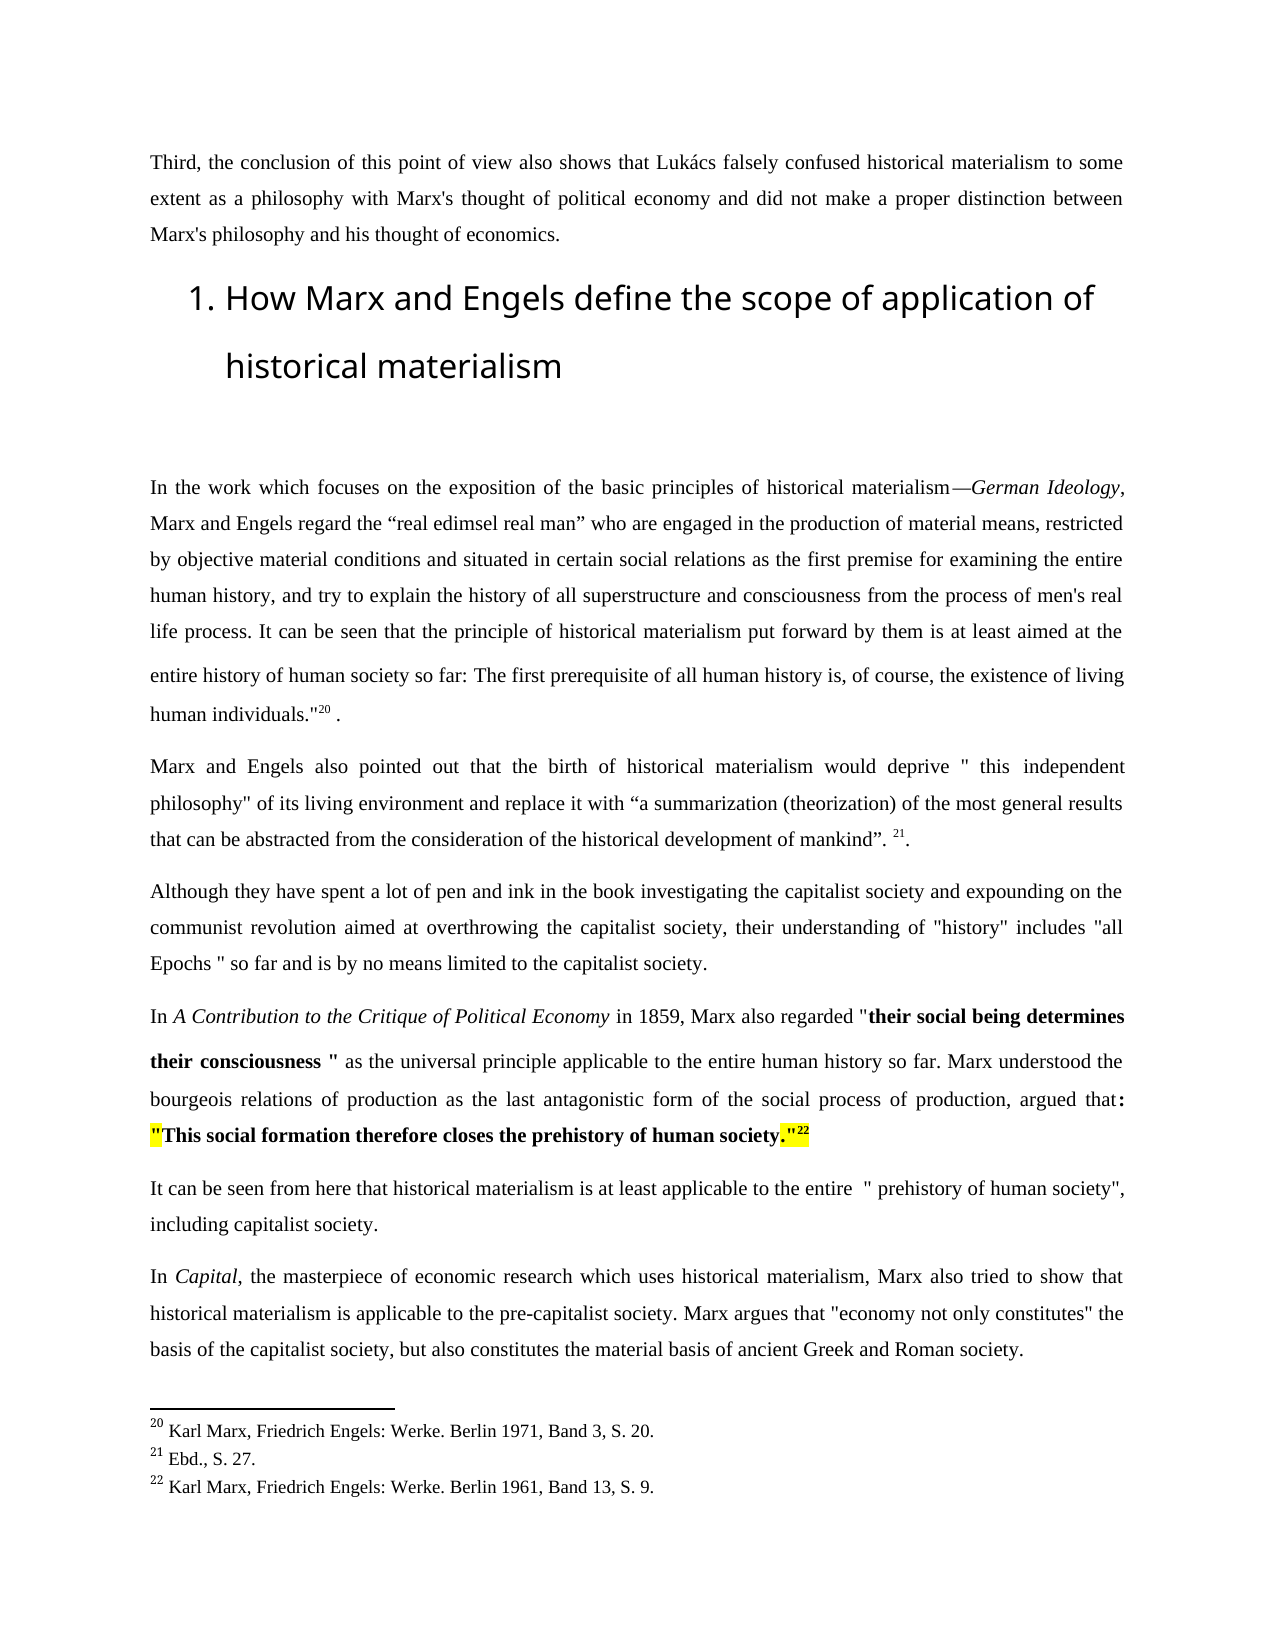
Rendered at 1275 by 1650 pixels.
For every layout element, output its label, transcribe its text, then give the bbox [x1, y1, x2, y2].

subtitle How Marx and Engels define the scope of application of historical materialism [187, 275, 1125, 388]
text It can be seen from here that historical materialism is at least applicable to the entire " prehistory of human society", including capitalist society. [150, 1176, 1125, 1236]
text Third, the conclusion of this point of view also shows that Lukács falsely confused historical materialism to some extent as a philosophy with Marx's thought of political economy and did not make a proper distinction between Marx's philosophy and his thought of economics. [150, 150, 1125, 246]
text In Capital, the masterpiece of economic research which uses historical materialism, Marx also tried to show that historical materialism is applicable to the pre-capitalist society. Marx argues that "economy not only constitutes" the basis of the capitalist society, but also constitutes the material basis of ancient Greek and Roman society. [150, 1264, 1125, 1361]
text Although they have spent a lot of pen and ink in the book investigating the capitalist society and expounding on the communist revolution aimed at overthrowing the capitalist society, their understanding of "history" includes "all Epochs " so far and is by no means limited to the capitalist society. [150, 879, 1125, 975]
text Marx and Engels also pointed out that the birth of historical materialism would deprive " this independent philosophy" of its living environment and replace it with “a summarization (theorization) of the most general results that can be abstracted from the consideration of the historical development of mankind”. . [150, 754, 1125, 851]
text In the work which focuses on the exposition of the basic principles of historical materialism—German Ideology, Marx and Engels regard the “real edimsel real man” who are engaged in the production of material means, restricted by objective material conditions and situated in certain social relations as the first premise for examining the entire human history, and try to explain the history of all superstructure and consciousness from the process of men's real life process. It can be seen that the principle of historical materialism put forward by them is at least aimed at the entire history of human society so far: The first prerequisite of all human history is, of course, the existence of living human individuals." . [150, 474, 1125, 726]
text In A Contribution to the Critique of Political Economy in 1859, Marx also regarded "their social being determines their consciousness " as the universal principle applicable to the entire human history so far. Marx understood the bourgeois relations of production as the last antagonistic form of the social process of production, argued that: "This social formation therefore closes the prehistory of human society." [150, 1004, 1125, 1147]
